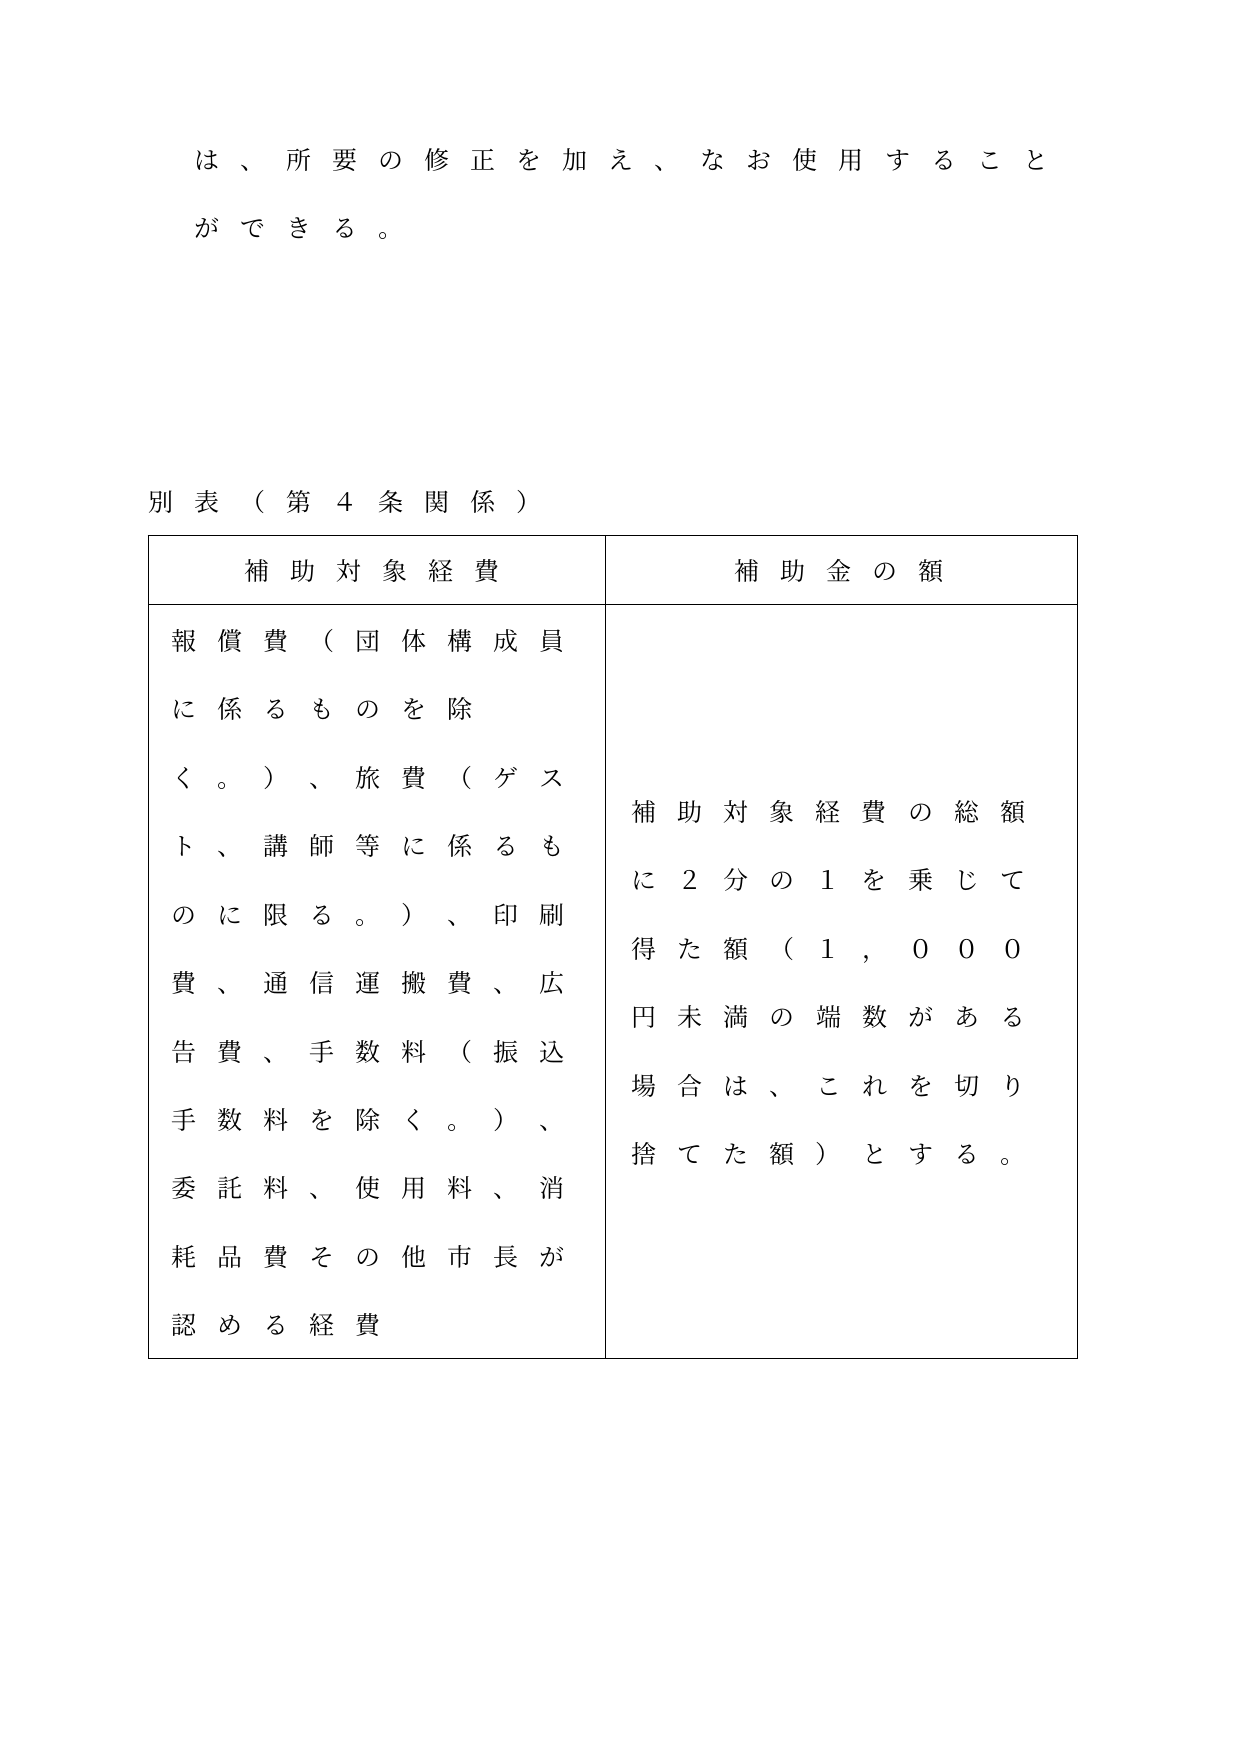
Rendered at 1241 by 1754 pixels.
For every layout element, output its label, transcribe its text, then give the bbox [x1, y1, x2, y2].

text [148, 124, 1092, 261]
table_header 補助対象経費 [149, 536, 605, 604]
table_cell 補助対象経費の総額に２分の１を乗じて得た額（１，０００円未満の端数がある場合は、これを切り捨てた額）とする。 [606, 605, 1077, 1358]
table_cell 報償費（団体構成員に係るものを除く。）、旅費（ゲスト、講師等に係るものに限る。）、印刷費、通信運搬費、広告費、手数料（振込手数料を除く。）、委託料、使用料、消耗品費その他市長が認める経費 [149, 605, 605, 1358]
text 別表（第４条関係） [148, 466, 1092, 535]
table_header 補助金の額 [606, 536, 1077, 604]
